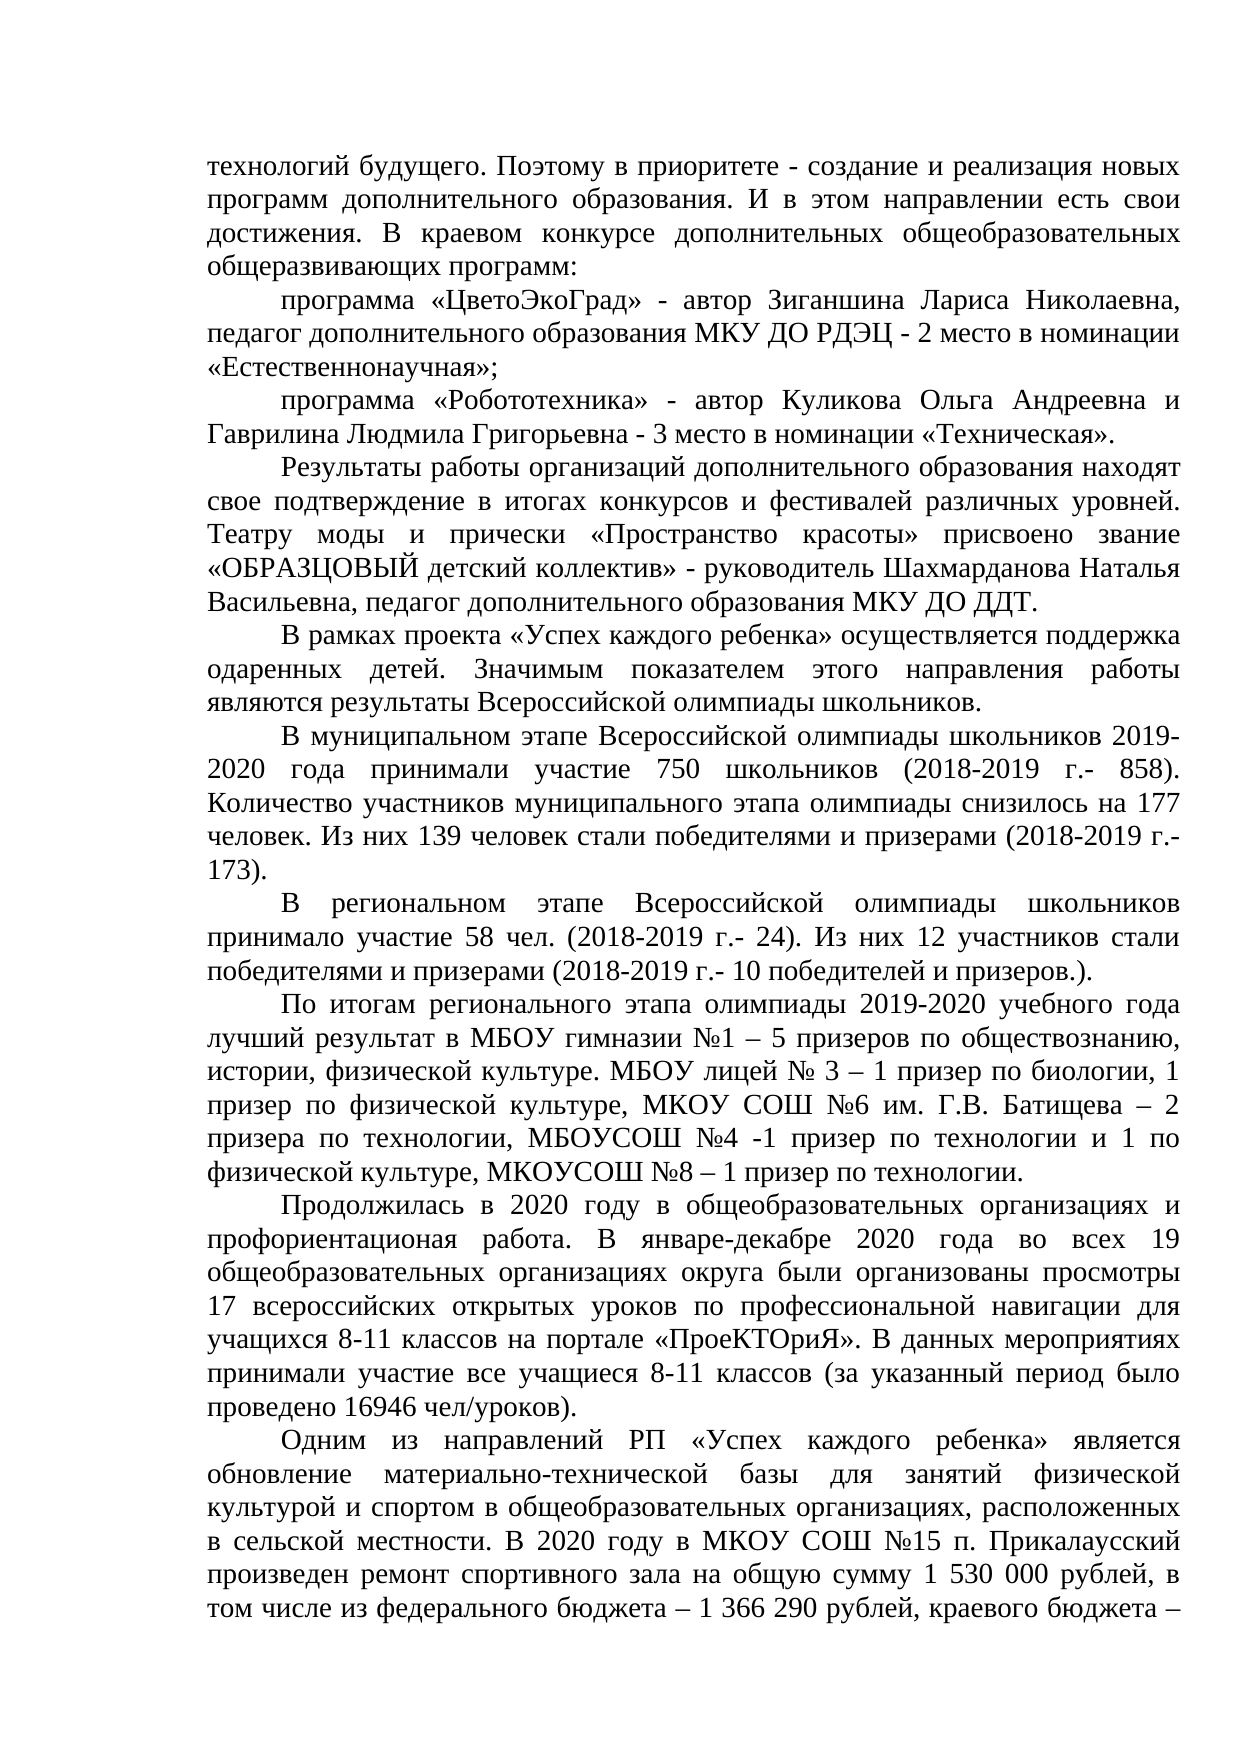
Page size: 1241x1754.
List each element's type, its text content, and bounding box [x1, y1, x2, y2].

text программа «ЦветоЭкоГрад» - автор Зиганшина Лариса Николаевна, педагог дополнительного образования МКУ ДО РДЭЦ - 2 место в номинации «Естественнонаучная»; [207, 282, 1181, 382]
text Продолжилась в 2020 году в общеобразовательных организациях и профориентационая работа. В январе-декабре 2020 года во всех 19 общеобразовательных организациях округа были организованы просмотры 17 всероссийских открытых уроков по профессиональной навигации для учащихся 8-11 классов на портале «ПроеКТОриЯ». В данных мероприятиях принимали участие все учащиеся 8-11 классов (за указанный период было проведено 16946 чел/уроков). [207, 1187, 1181, 1422]
text Результаты работы организаций дополнительного образования находят свое подтверждение в итогах конкурсов и фестивалей различных уровней. Театру моды и прически «Пространство красоты» присвоено звание «ОБРАЗЦОВЫЙ детский коллектив» - руководитель Шахмарданова Наталья Васильевна, педагог дополнительного образования МКУ ДО ДДТ. [207, 449, 1181, 617]
text По итогам регионального этапа олимпиады 2019-2020 учебного года лучший результат в МБОУ гимназии №1 – 5 призеров по обществознанию, истории, физической культуре. МБОУ лицей № 3 – 1 призер по биологии, 1 призер по физической культуре, МКОУ СОШ №6 им. Г.В. Батищева – 2 призера по технологии, МБОУСОШ №4 -1 призер по технологии и 1 по физической культуре, МКОУСОШ №8 – 1 призер по технологии. [207, 986, 1181, 1187]
text В региональном этапе Всероссийской олимпиады школьников принимало участие 58 чел. (2018-2019 г.- 24). Из них 12 участников стали победителями и призерами (2018-2019 г.- 10 победителей и призеров.). [207, 886, 1181, 986]
text В рамках проекта «Успех каждого ребенка» осуществляется поддержка одаренных детей. Значимым показателем этого направления работы являются результаты Всероссийской олимпиады школьников. [207, 617, 1181, 718]
text В муниципальном этапе Всероссийской олимпиады школьников 2019-2020 года принимали участие 750 школьников (2018-2019 г.- 858). Количество участников муниципального этапа олимпиады снизилось на 177 человек. Из них 139 человек стали победителями и призерами (2018-2019 г.- 173). [207, 718, 1181, 886]
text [207, 1422, 1181, 1623]
text программа «Робототехника» - автор Куликова Ольга Андреевна и Гаврилина Людмила Григорьевна - 3 место в номинации «Техническая». [207, 382, 1181, 449]
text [207, 148, 1181, 282]
